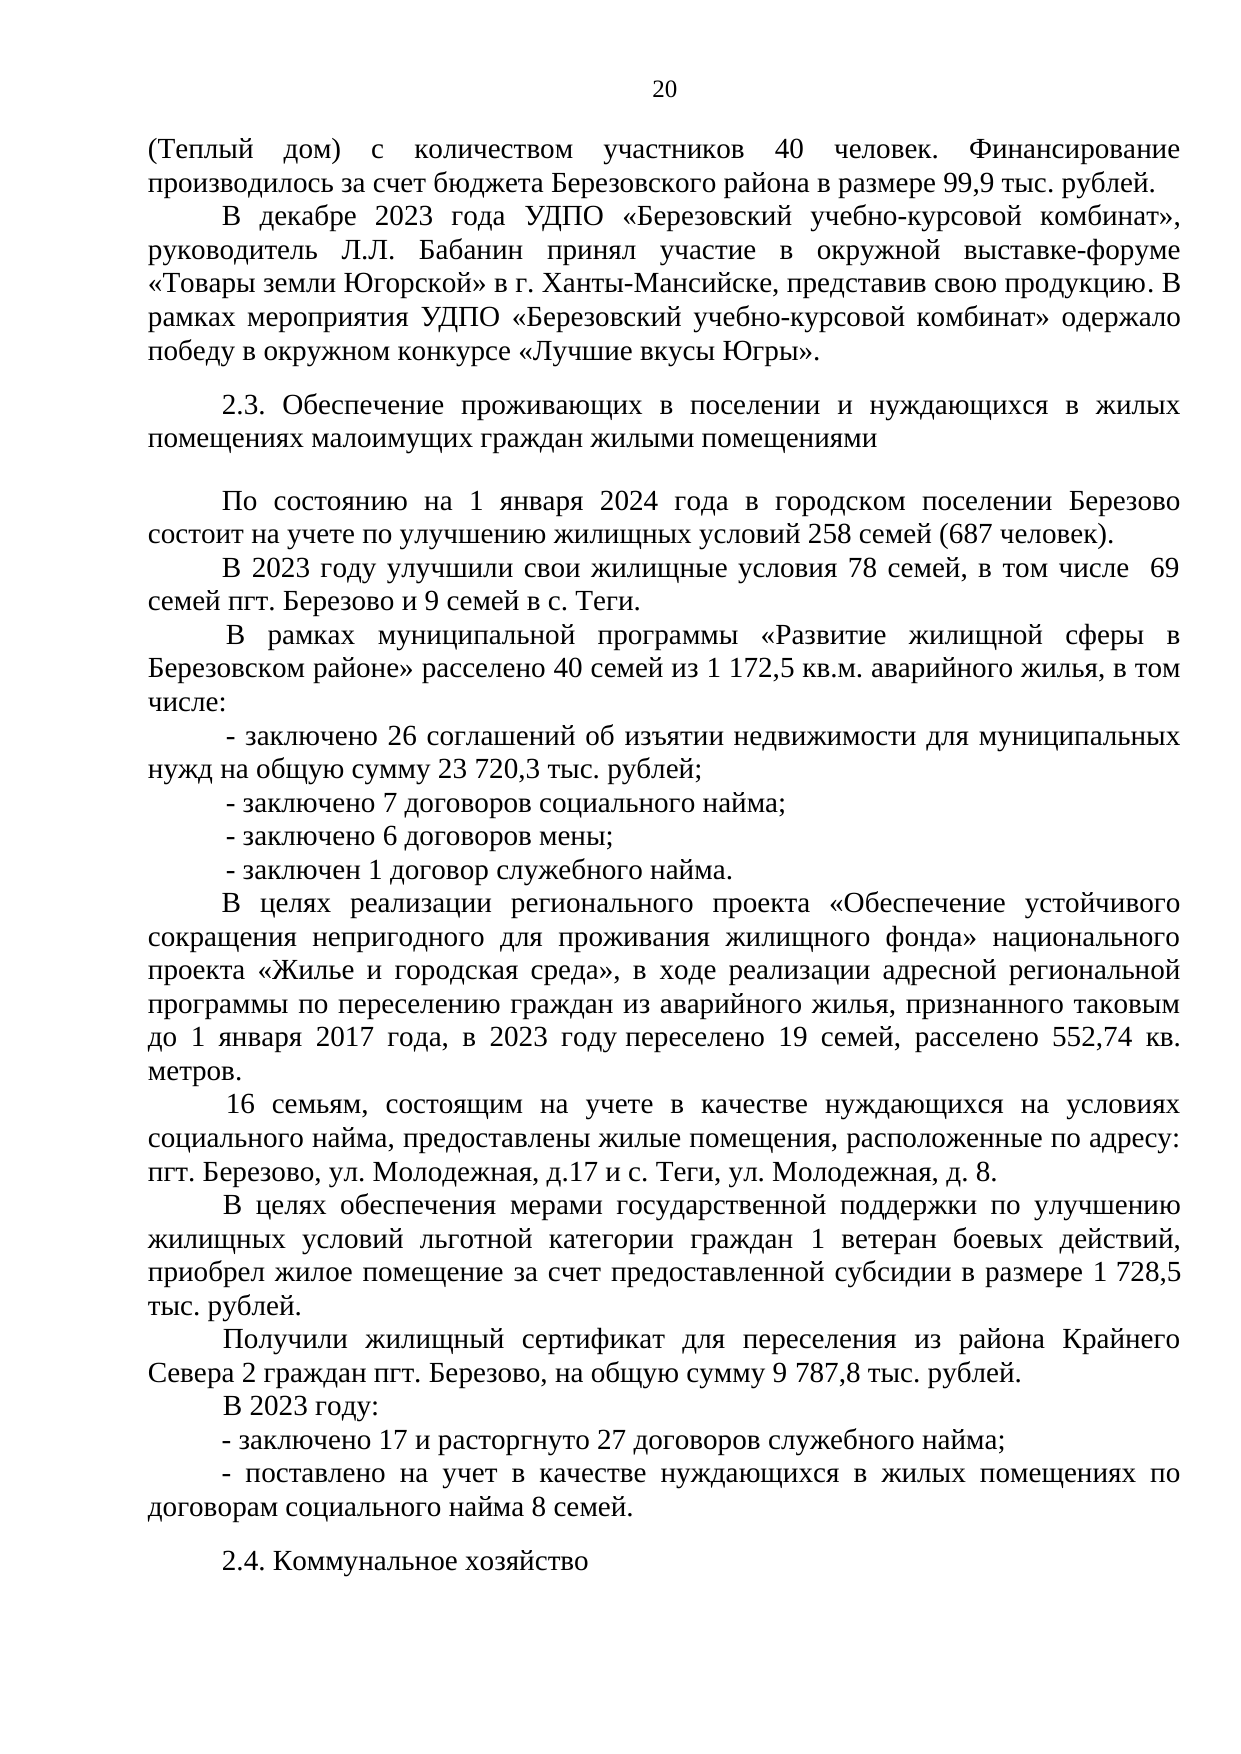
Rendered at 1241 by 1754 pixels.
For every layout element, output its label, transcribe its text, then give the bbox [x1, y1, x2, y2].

text - заключено 6 договоров мены; [148, 818, 1181, 852]
text - заключено 26 соглашений об изъятии недвижимости для муниципальных нужд на общую сумму 23 720,3 тыс. рублей; [148, 718, 1181, 785]
text - заключен 1 договор служебного найма. [148, 852, 1181, 885]
subtitle 2.3. Обеспечение проживающих в поселении и нуждающихся в жилых помещениях малоимущих граждан жилыми помещениями [148, 387, 1181, 454]
text В декабре 2023 года УДПО «Березовский учебно-курсовой комбинат», руководитель Л.Л. Бабанин принял участие в окружной выставке-форуме «Товары земли Югорской» в г. Ханты-Мансийске, представив свою продукцию. В рамках мероприятия УДПО «Березовский учебно-курсовой комбинат» одержало победу в окружном конкурсе «Лучшие вкусы Югры». [148, 198, 1181, 366]
text - заключено 17 и расторгнуто 27 договоров служебного найма; [148, 1422, 1181, 1456]
text В 2023 году: [148, 1388, 1181, 1422]
text 16 семьям, состоящим на учете в качестве нуждающихся на условиях социального найма, предоставлены жилые помещения, расположенные по адресу: пгт. Березово, ул. Молодежная, д.17 и с. Теги, ул. Молодежная, д. 8. [148, 1087, 1181, 1187]
text В целях обеспечения мерами государственной поддержки по улучшению жилищных условий льготной категории граждан 1 ветеран боевых действий, приобрел жилое помещение за счет предоставленной субсидии в размере 1 728,5 тыс. рублей. [148, 1187, 1181, 1321]
text - поставлено на учет в качестве нуждающихся в жилых помещениях по договорам социального найма 8 семей. [148, 1456, 1181, 1523]
text Получили жилищный сертификат для переселения из района Крайнего Севера 2 граждан пгт. Березово, на общую сумму 9 787,8 тыс. рублей. [148, 1321, 1181, 1388]
text В целях реализации регионального проекта «Обеспечение устойчивого сокращения непригодного для проживания жилищного фонда» национального проекта «Жилье и городская среда», в ходе реализации адресной региональной программы по переселению граждан из аварийного жилья, признанного таковым до 1 января 2017 года, в 2023 году переселено 19 семей, расселено 552,74 кв. метров. [148, 885, 1181, 1087]
text - заключено 7 договоров социального найма; [148, 785, 1181, 818]
text По состоянию на 1 января 2024 года в городском поселении Березово состоит на учете по улучшению жилищных условий 258 семей (687 человек). [148, 483, 1181, 550]
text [148, 131, 1181, 198]
text В 2023 году улучшили свои жилищные условия 78 семей, в том числе 69 семей пгт. Березово и 9 семей в с. Теги. [148, 550, 1181, 617]
subtitle 2.4. Коммунальное хозяйство [148, 1543, 1181, 1577]
text В рамках муниципальной программы «Развитие жилищной сферы в Березовском районе» расселено 40 семей из 1 172,5 кв.м. аварийного жилья, в том числе: [148, 617, 1181, 718]
